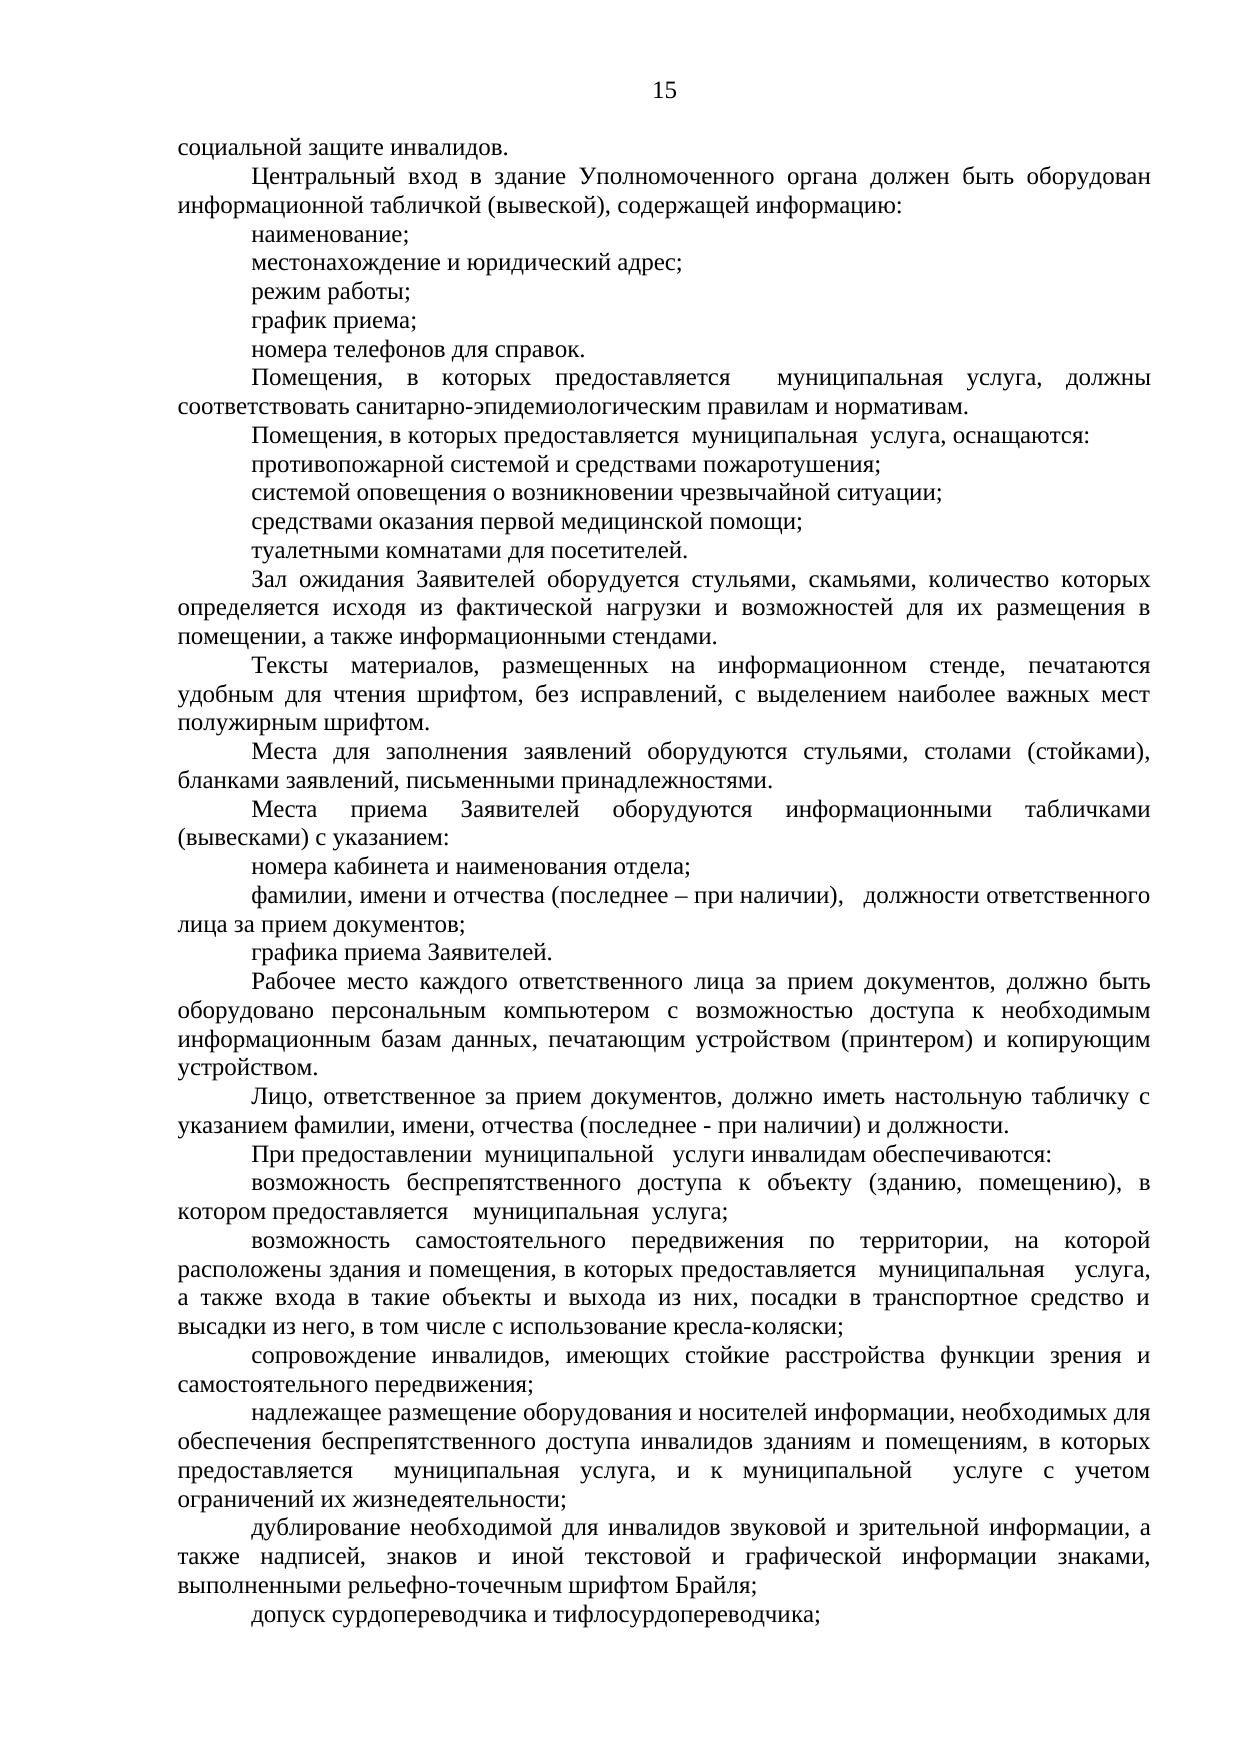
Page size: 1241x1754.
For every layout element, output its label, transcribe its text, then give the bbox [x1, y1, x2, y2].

text Рабочее место каждого ответственного лица за прием документов, должно быть оборудовано персональным компьютером с возможностью доступа к необходимым информационным базам данных, печатающим устройством (принтером) и копирующим устройством. [177, 966, 1152, 1081]
text режим работы; [251, 276, 1152, 305]
text сопровождение инвалидов, имеющих стойкие расстройства функции зрения и самостоятельного передвижения; [177, 1340, 1152, 1397]
text системой оповещения о возникновении чрезвычайной ситуации; [177, 477, 1152, 506]
text местонахождение и юридический адрес; [251, 247, 1152, 276]
text графика приема Заявителей. [177, 937, 1152, 966]
text возможность беспрепятственного доступа к объекту (зданию, помещению), в котором предоставляется муниципальная услуга; [177, 1167, 1152, 1225]
text надлежащее размещение оборудования и носителей информации, необходимых для обеспечения беспрепятственного доступа инвалидов зданиям и помещениям, в которых предоставляется муниципальная услуга, и к муниципальной услуге с учетом ограничений их жизнедеятельности; [177, 1397, 1152, 1512]
text дублирование необходимой для инвалидов звуковой и зрительной информации, а также надписей, знаков и иной текстовой и графической информации знаками, выполненными рельефно-точечным шрифтом Брайля; [177, 1512, 1152, 1599]
text средствами оказания первой медицинской помощи; [177, 506, 1152, 535]
text фамилии, имени и отчества (последнее – при наличии), должности ответственного лица за прием документов; [177, 880, 1152, 937]
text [177, 132, 1152, 161]
text Помещения, в которых предоставляется муниципальная услуга, оснащаются: [177, 420, 1152, 449]
text Центральный вход в здание Уполномоченного органа должен быть оборудован информационной табличкой (вывеской), содержащей информацию: [177, 161, 1152, 219]
text Помещения, в которых предоставляется муниципальная услуга, должны соответствовать санитарно-эпидемиологическим правилам и нормативам. [177, 362, 1152, 420]
text наименование; [251, 219, 1152, 247]
text Тексты материалов, размещенных на информационном стенде, печатаются удобным для чтения шрифтом, без исправлений, с выделением наиболее важных мест полужирным шрифтом. [177, 650, 1152, 736]
text туалетными комнатами для посетителей. [177, 535, 1152, 564]
text Лицо, ответственное за прием документов, должно иметь настольную табличку с указанием фамилии, имени, отчества (последнее - при наличии) и должности. [177, 1081, 1152, 1139]
text Зал ожидания Заявителей оборудуется стульями, скамьями, количество которых определяется исходя из фактической нагрузки и возможностей для их размещения в помещении, а также информационными стендами. [177, 564, 1152, 650]
text Места для заполнения заявлений оборудуются стульями, столами (стойками), бланками заявлений, письменными принадлежностями. [177, 736, 1152, 794]
text номера телефонов для справок. [251, 334, 1152, 362]
text Места приема Заявителей оборудуются информационными табличками (вывесками) с указанием: [177, 794, 1152, 851]
text допуск сурдопереводчика и тифлосурдопереводчика; [177, 1599, 1152, 1627]
text номера кабинета и наименования отдела; [177, 851, 1152, 880]
text график приема; [251, 305, 1152, 334]
text возможность самостоятельного передвижения по территории, на которой расположены здания и помещения, в которых предоставляется муниципальная услуга, а также входа в такие объекты и выхода из них, посадки в транспортное средство и высадки из него, в том числе с использование кресла-коляски; [177, 1225, 1152, 1340]
text При предоставлении муниципальной услуги инвалидам обеспечиваются: [177, 1139, 1152, 1167]
text противопожарной системой и средствами пожаротушения; [177, 449, 1152, 477]
